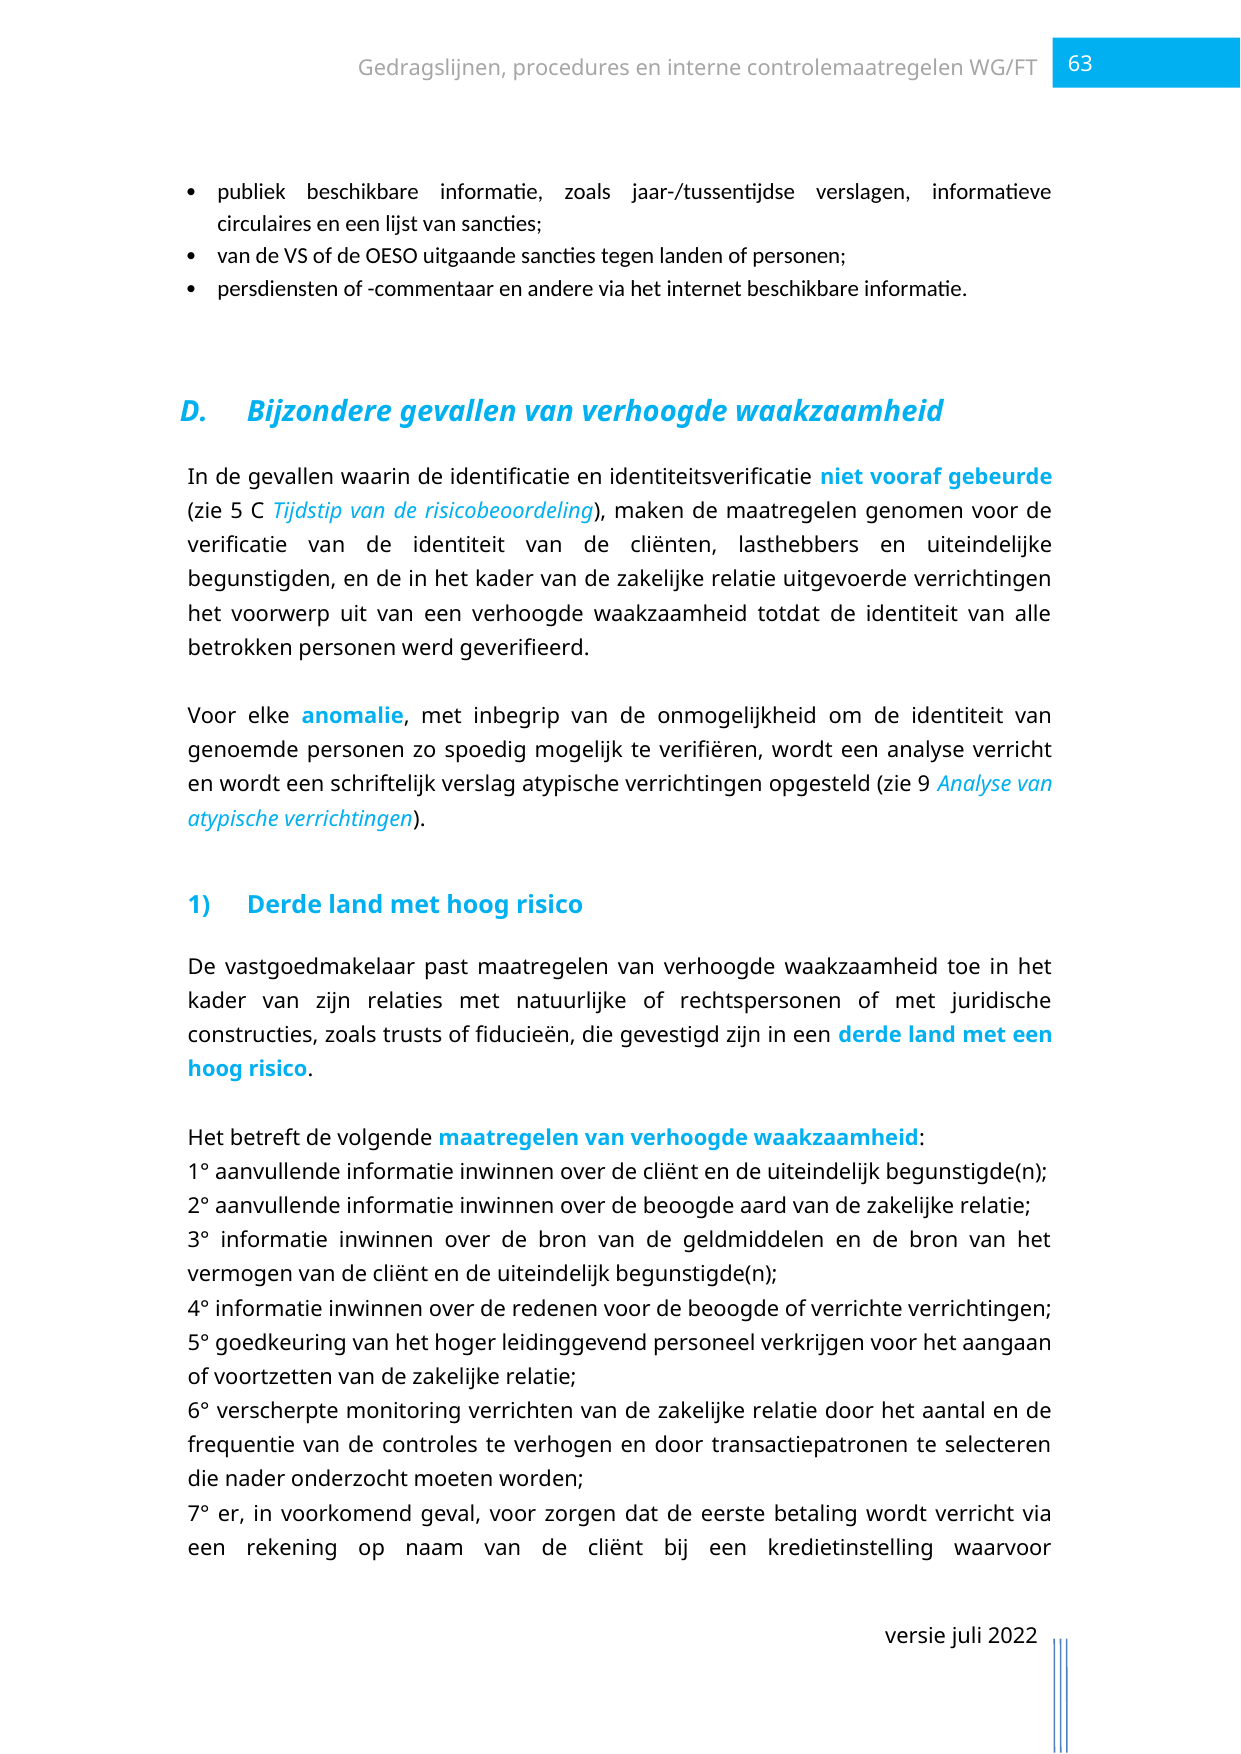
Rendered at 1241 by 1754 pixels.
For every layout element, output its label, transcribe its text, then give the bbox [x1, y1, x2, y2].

text Het betreft de volgende maatregelen van verhoogde waakzaamheid: [187, 1122, 1053, 1151]
list persdiensten of -commentaar en andere via het internet beschikbare informatie. [187, 274, 1053, 302]
text 6° verscherpte monitoring verrichten van de zakelijke relatie door het aantal en de frequentie van de controles te verhogen en door transactiepatronen te selecteren die nader onderzocht moeten worden; [187, 1395, 1053, 1493]
subtitle Derde land met hoog risico [187, 887, 1053, 921]
subtitle Bijzondere gevallen van verhoogde waakzaamheid [179, 390, 1053, 430]
text 5° goedkeuring van het hoger leidinggevend personeel verkrijgen voor het aangaan of voortzetten van de zakelijke relatie; [187, 1327, 1053, 1391]
text 1° aanvullende informatie inwinnen over de cliënt en de uiteindelijk begunstigde(n); [187, 1156, 1053, 1186]
text De vastgoedmakelaar past maatregelen van verhoogde waakzaamheid toe in het kader van zijn relaties met natuurlijke of rechtspersonen of met juridische constructies, zoals trusts of fiducieën, die gevestigd zijn in een derde land met een hoog risico. [187, 951, 1053, 1083]
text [187, 1497, 1053, 1561]
text In de gevallen waarin de identificatie en identiteitsverificatie niet vooraf gebeurde (zie 5 C Tijdstip van de risicobeoordeling), maken de maatregelen genomen voor de verificatie van de identiteit van de cliënten, lasthebbers en uiteindelijke begunstigden, en de in het kader van de zakelijke relatie uitgevoerde verrichtingen het voorwerp uit van een verhoogde waakzaamheid totdat de identiteit van alle betrokken personen werd geverifieerd. [187, 461, 1053, 661]
text 2° aanvullende informatie inwinnen over de beoogde aard van de zakelijke relatie; [187, 1190, 1053, 1220]
text Voor elke anomalie, met inbegrip van de onmogelijkheid om de identiteit van genoemde personen zo spoedig mogelijk te verifiëren, wordt een analyse verricht en wordt een schriftelijk verslag atypische verrichtingen opgesteld (zie 9 Analyse van atypische verrichtingen). [187, 700, 1053, 832]
text 3° informatie inwinnen over de bron van de geldmiddelen en de bron van het vermogen van de cliënt en de uiteindelijk begunstigde(n); [187, 1224, 1053, 1288]
text 4° informatie inwinnen over de redenen voor de beoogde of verrichte verrichtingen; [187, 1292, 1053, 1322]
list publiek beschikbare informatie, zoals jaar-/tussentijdse verslagen, informatieve circulaires en een lijst van sancties; [187, 177, 1053, 237]
list van de VS of de OESO uitgaande sancties tegen landen of personen; [187, 242, 1053, 270]
